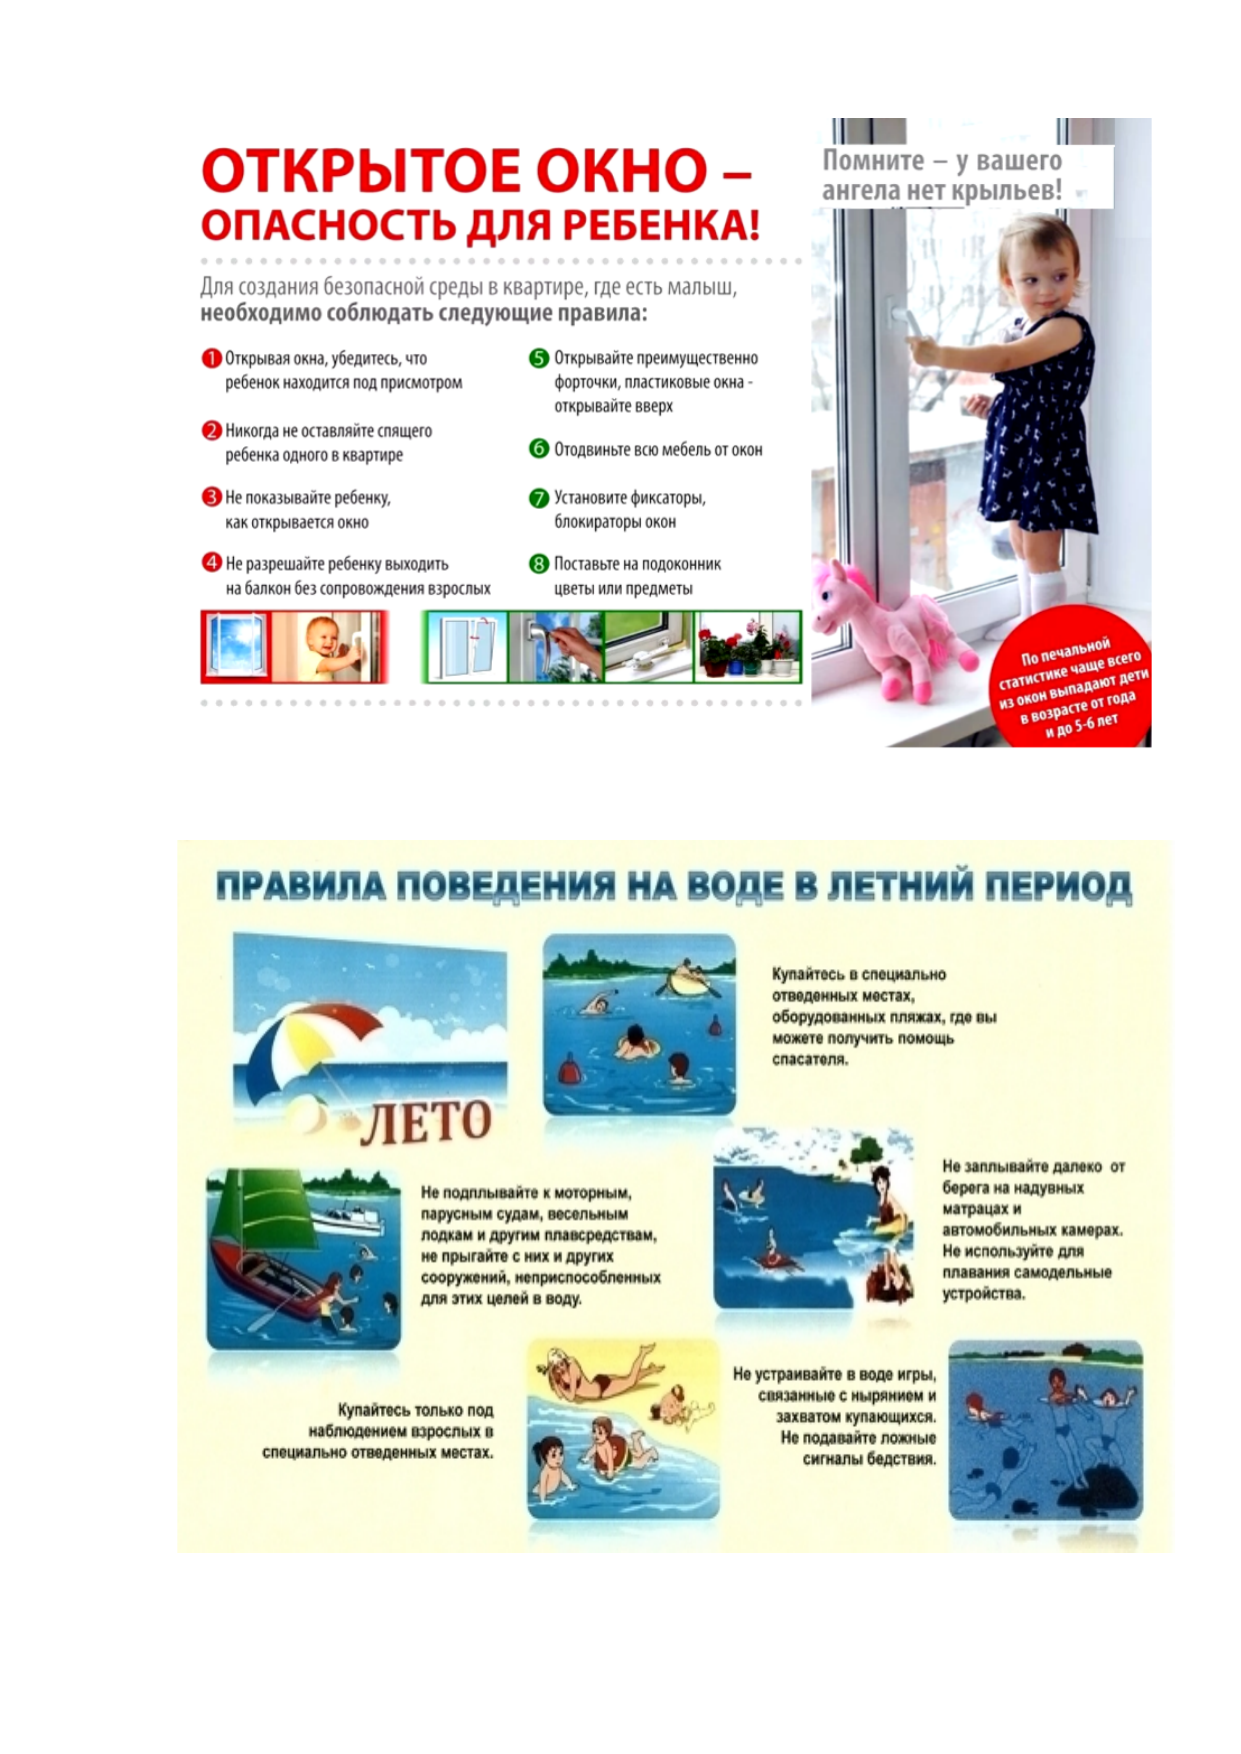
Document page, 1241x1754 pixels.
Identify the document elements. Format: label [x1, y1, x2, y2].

picture [177, 840, 1176, 1553]
picture [177, 118, 1152, 762]
